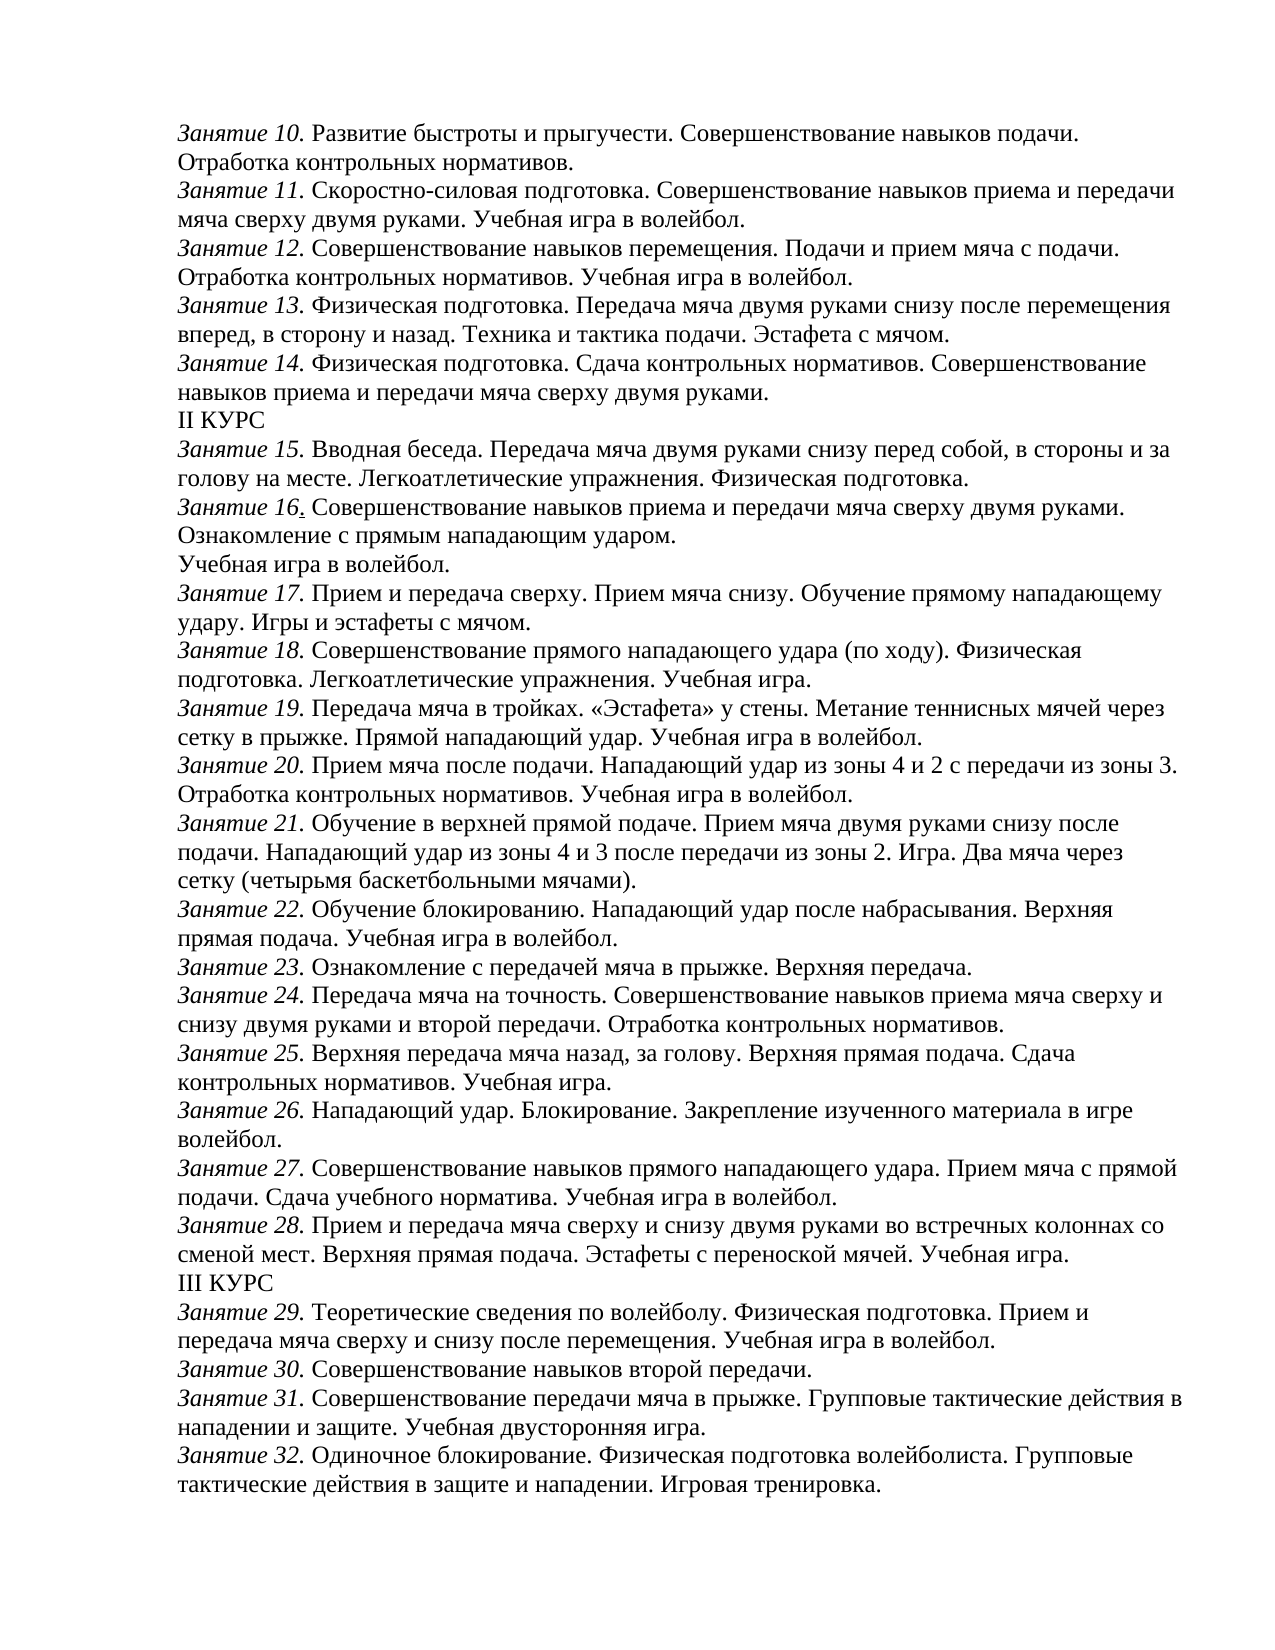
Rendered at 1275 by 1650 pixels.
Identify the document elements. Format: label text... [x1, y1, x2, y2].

text Занятие 15. Вводная беседа. Передача мяча двумя руками снизу перед собой, в стороны и за голову на месте. Легкоатлетические упражнения. Физическая подготовка. [177, 434, 1186, 492]
text Занятие 11. Скоростно-силовая подготовка. Совершенствование навыков приема и передачи мяча сверху двумя руками. Учебная игра в волейбол. [177, 176, 1186, 233]
text Занятие 23. Ознакомление с передачей мяча в прыжке. Верхняя передача. [177, 952, 1186, 981]
text Занятие 10. Развитие быстроты и прыгучести. Совершенствование навыков подачи. Отработка контрольных нормативов. [177, 118, 1186, 176]
text II КУРС [177, 406, 1186, 434]
text Занятие 20. Прием мяча после подачи. Нападающий удар из зоны 4 и 2 с передачи из зоны 3. Отработка контрольных нормативов. Учебная игра в волейбол. [177, 751, 1186, 808]
text Занятие 12. Совершенствование навыков перемещения. Подачи и прием мяча с подачи. Отработка контрольных нормативов. Учебная игра в волейбол. [177, 233, 1186, 291]
text Занятие 29. Теоретические сведения по волейболу. Физическая подготовка. Прием и передача мяча сверху и снизу после перемещения. Учебная игра в волейбол. [177, 1297, 1186, 1354]
text Занятие 28. Прием и передача мяча сверху и снизу двумя руками во встречных колоннах со сменой мест. Верхняя прямая подача. Эстафеты с переноской мячей. Учебная игра. [177, 1211, 1186, 1268]
text Занятие 22. Обучение блокированию. Нападающий удар после набрасывания. Верхняя прямая подача. Учебная игра в волейбол. [177, 894, 1186, 952]
text Занятие 30. Совершенствование навыков второй передачи. [177, 1354, 1186, 1383]
text Учебная игра в волейбол. [177, 549, 1186, 578]
text Занятие 24. Передача мяча на точность. Совершенствование навыков приема мяча сверху и снизу двумя руками и второй передачи. Отработка контрольных нормативов. [177, 981, 1186, 1038]
text Занятие 17. Прием и передача сверху. Прием мяча снизу. Обучение прямому нападающему удару. Игры и эстафеты с мячом. [177, 578, 1186, 636]
text Занятие 21. Обучение в верхней прямой подаче. Прием мяча двумя руками снизу после подачи. Нападающий удар из зоны 4 и 3 после передачи из зоны 2. Игра. Два мяча через сетку (четырьмя баскетбольными мячами). [177, 808, 1186, 894]
text III КУРС [177, 1268, 1186, 1297]
text Занятие 26. Нападающий удар. Блокирование. Закрепление изученного материала в игре волейбол. [177, 1096, 1186, 1153]
text Занятие 27. Совершенствование навыков прямого нападающего удара. Прием мяча с прямой подачи. Сдача учебного норматива. Учебная игра в волейбол. [177, 1153, 1186, 1211]
text Занятие 32. Одиночное блокирование. Физическая подготовка волейболиста. Групповые тактические действия в защите и нападении. Игровая тренировка. [177, 1441, 1186, 1498]
text Занятие 14. Физическая подготовка. Сдача контрольных нормативов. Совершенствование навыков приема и передачи мяча сверху двумя руками. [177, 348, 1186, 406]
text Занятие 13. Физическая подготовка. Передача мяча двумя руками снизу после перемещения вперед, в сторону и назад. Техника и тактика подачи. Эстафета с мячом. [177, 291, 1186, 348]
text Занятие 19. Передача мяча в тройках. «Эстафета» у стены. Метание теннисных мячей через сетку в прыжке. Прямой нападающий удар. Учебная игра в волейбол. [177, 693, 1186, 751]
text Занятие 25. Верхняя передача мяча назад, за голову. Верхняя прямая подача. Сдача контрольных нормативов. Учебная игра. [177, 1038, 1186, 1096]
text Занятие 16. Совершенствование навыков приема и передачи мяча сверху двумя руками. Ознакомление с прямым нападающим ударом. [177, 492, 1186, 549]
text Занятие 31. Совершенствование передачи мяча в прыжке. Групповые тактические действия в нападении и защите. Учебная двусторонняя игра. [177, 1383, 1186, 1441]
text Занятие 18. Совершенствование прямого нападающего удара (по ходу). Физическая подготовка. Легкоатлетические упражнения. Учебная игра. [177, 636, 1186, 693]
